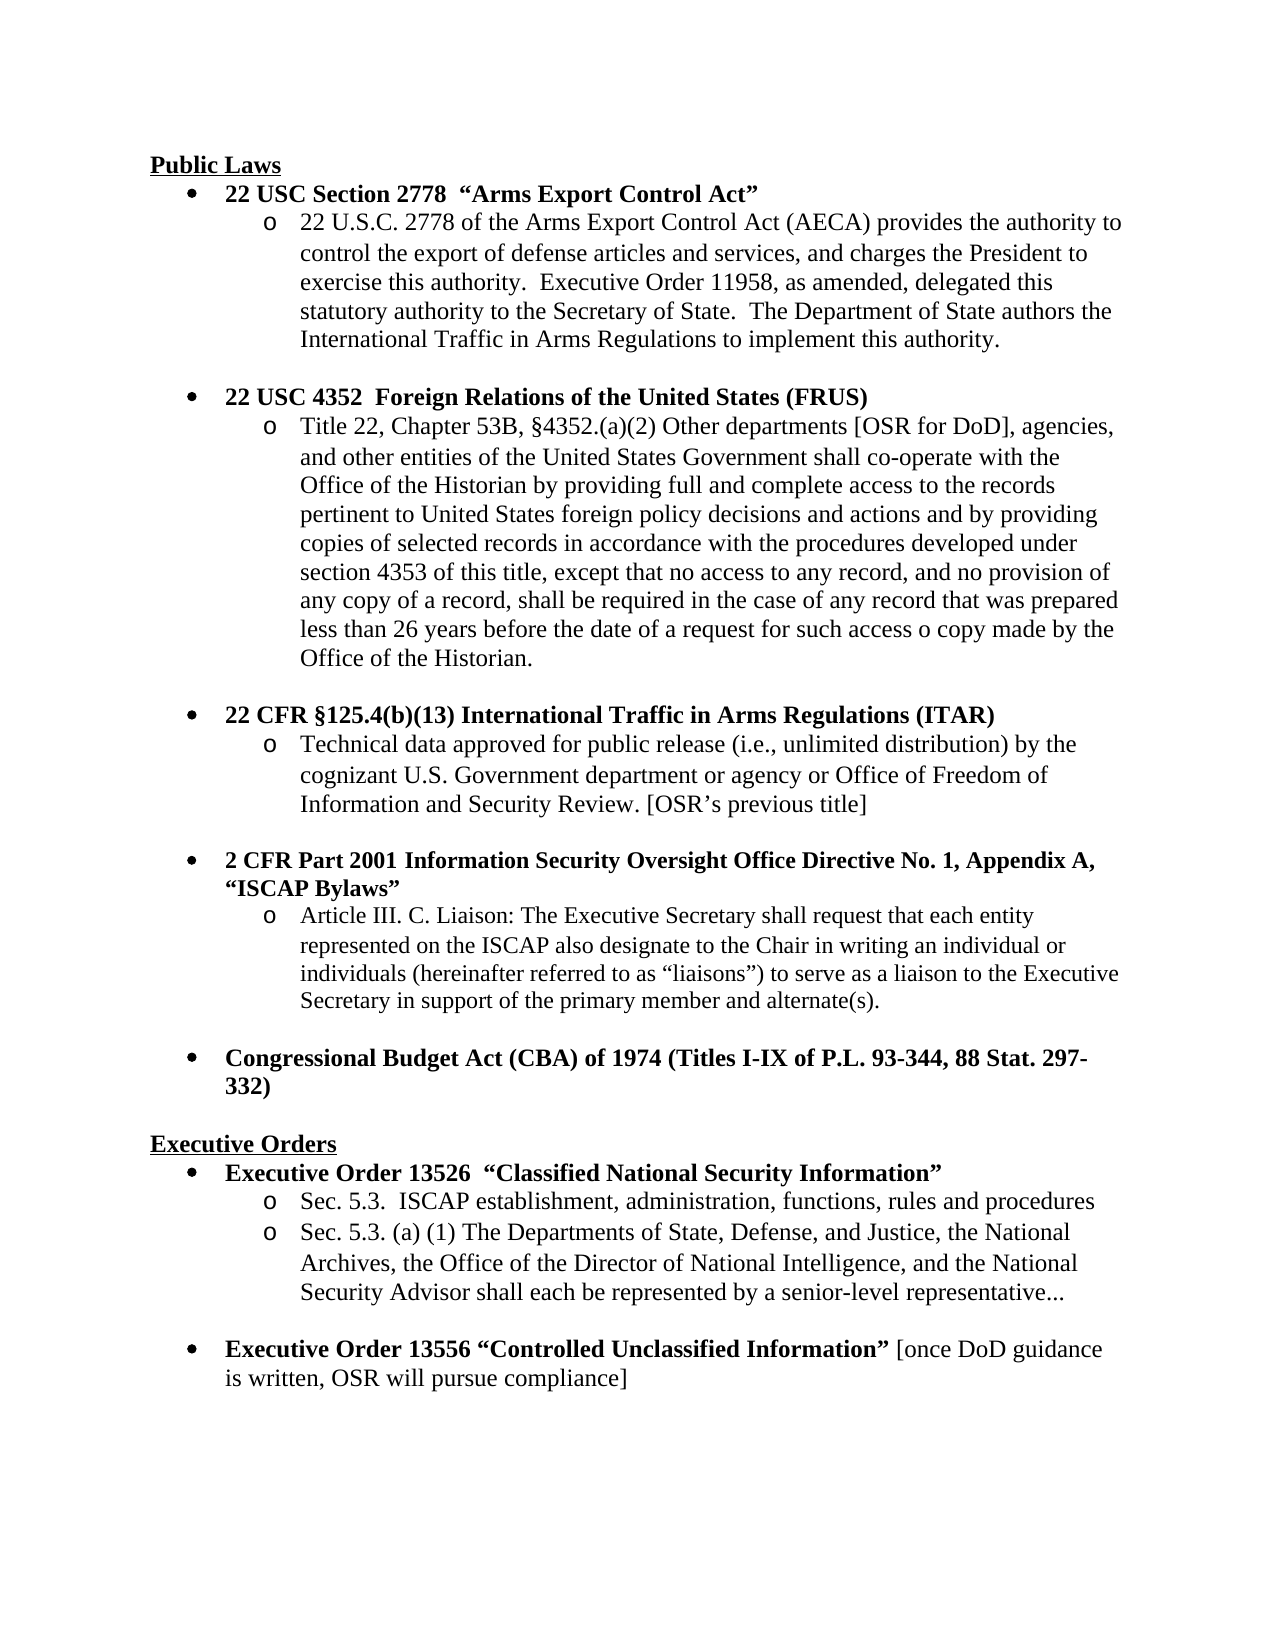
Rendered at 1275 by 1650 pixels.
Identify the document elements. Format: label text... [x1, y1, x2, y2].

list 22 USC Section 2778 “Arms Export Control Act” [187, 179, 1125, 207]
list Article III. C. Liaison: The Executive Secretary shall request that each entity represented on the ISCAP also designate to the Chair in writing an individual or individuals (hereinafter referred to as “liaisons”) to serve as a liaison to the Executive Secretary in support of the primary member and alternate(s). [262, 901, 1125, 1014]
list Technical data approved for public release (i.e., unlimited distribution) by the cognizant U.S. Government department or agency or Office of Freedom of Information and Security Review. [OSR’s previous title] [262, 729, 1125, 817]
list 22 CFR §125.4(b)(13) International Traffic in Arms Regulations (ITAR) [187, 700, 1125, 729]
list Title 22, Chapter 53B, §4352.(a)(2) Other departments [OSR for DoD], agencies, and other entities of the United States Government shall co-operate with the Office of the Historian by providing full and complete access to the records pertinent to United States foreign policy decisions and actions and by providing copies of selected records in accordance with the procedures developed under section 4353 of this title, except that no access to any record, and no provision of any copy of a record, shall be required in the case of any record that was prepared less than 26 years before the date of a request for such access o copy made by the Office of the Historian. [262, 411, 1125, 672]
list Executive Order 13526 “Classified National Security Information” [187, 1158, 1125, 1186]
list 22 USC 4352 Foreign Relations of the United States (FRUS) [187, 382, 1125, 411]
list Sec. 5.3. ISCAP establishment, administration, functions, rules and procedures [262, 1186, 1125, 1217]
list 22 U.S.C. 2778 of the Arms Export Control Act (AECA) provides the authority to control the export of defense articles and services, and charges the President to exercise this authority. Executive Order 11958, as amended, delegated this statutory authority to the Secretary of State. The Department of State authors the International Traffic in Arms Regulations to implement this authority. [262, 207, 1125, 353]
text Public Laws [150, 150, 1125, 179]
list Sec. 5.3. (a) (1) The Departments of State, Defense, and Justice, the National Archives, the Office of the Director of National Intelligence, and the National Security Advisor shall each be represented by a senior-level representative... [262, 1217, 1125, 1306]
list 2 CFR Part 2001 Information Security Oversight Office Directive No. 1, Appendix A, “ISCAP Bylaws” [187, 846, 1125, 901]
text Executive Orders [150, 1129, 1125, 1158]
list Congressional Budget Act (CBA) of 1974 (Titles I-IX of P.L. 93-344, 88 Stat. 297-332) [187, 1043, 1125, 1100]
list Executive Order 13556 “Controlled Unclassified Information” [once DoD guidance is written, OSR will pursue compliance] [187, 1334, 1125, 1392]
